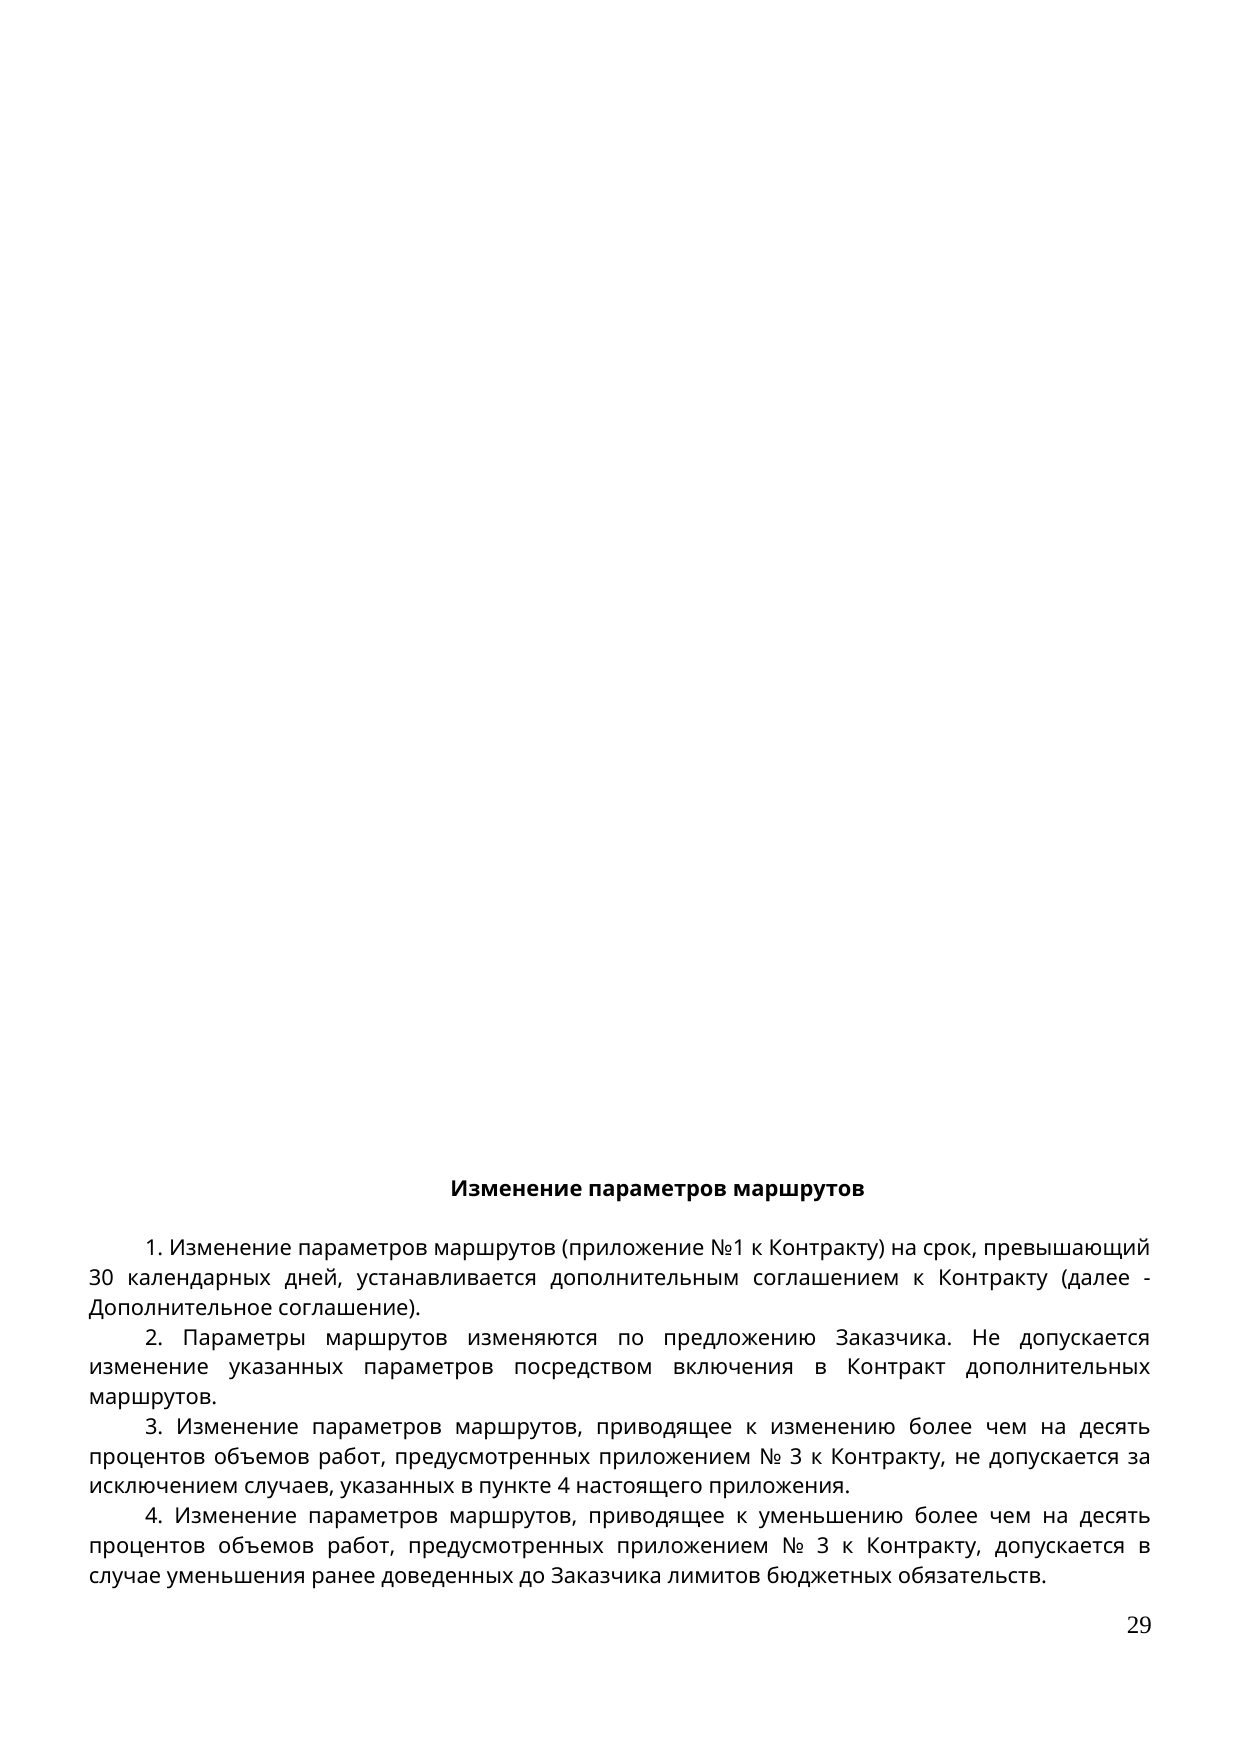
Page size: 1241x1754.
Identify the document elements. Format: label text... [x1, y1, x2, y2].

text 2. Параметры маршрутов изменяются по предложению Заказчика. Не допускается изменение указанных параметров посредством включения в Контракт дополнительных маршрутов. [89, 1322, 1152, 1411]
text 1. Изменение параметров маршрутов (приложение №1 к Контракту) на срок, превышающий 30 календарных дней, устанавливается дополнительным соглашением к Контракту (далее - Дополнительное соглашение). [89, 1232, 1152, 1322]
text 3. Изменение параметров маршрутов, приводящее к изменению более чем на десять процентов объемов работ, предусмотренных приложением № 3 к Контракту, не допускается за исключением случаев, указанных в пункте 4 настоящего приложения. [89, 1411, 1152, 1500]
text 4. Изменение параметров маршрутов, приводящее к уменьшению более чем на десять процентов объемов работ, предусмотренных приложением № 3 к Контракту, допускается в случае уменьшения ранее доведенных до Заказчика лимитов бюджетных обязательств. [89, 1500, 1152, 1590]
text Изменение параметров маршрутов [89, 1173, 1152, 1202]
